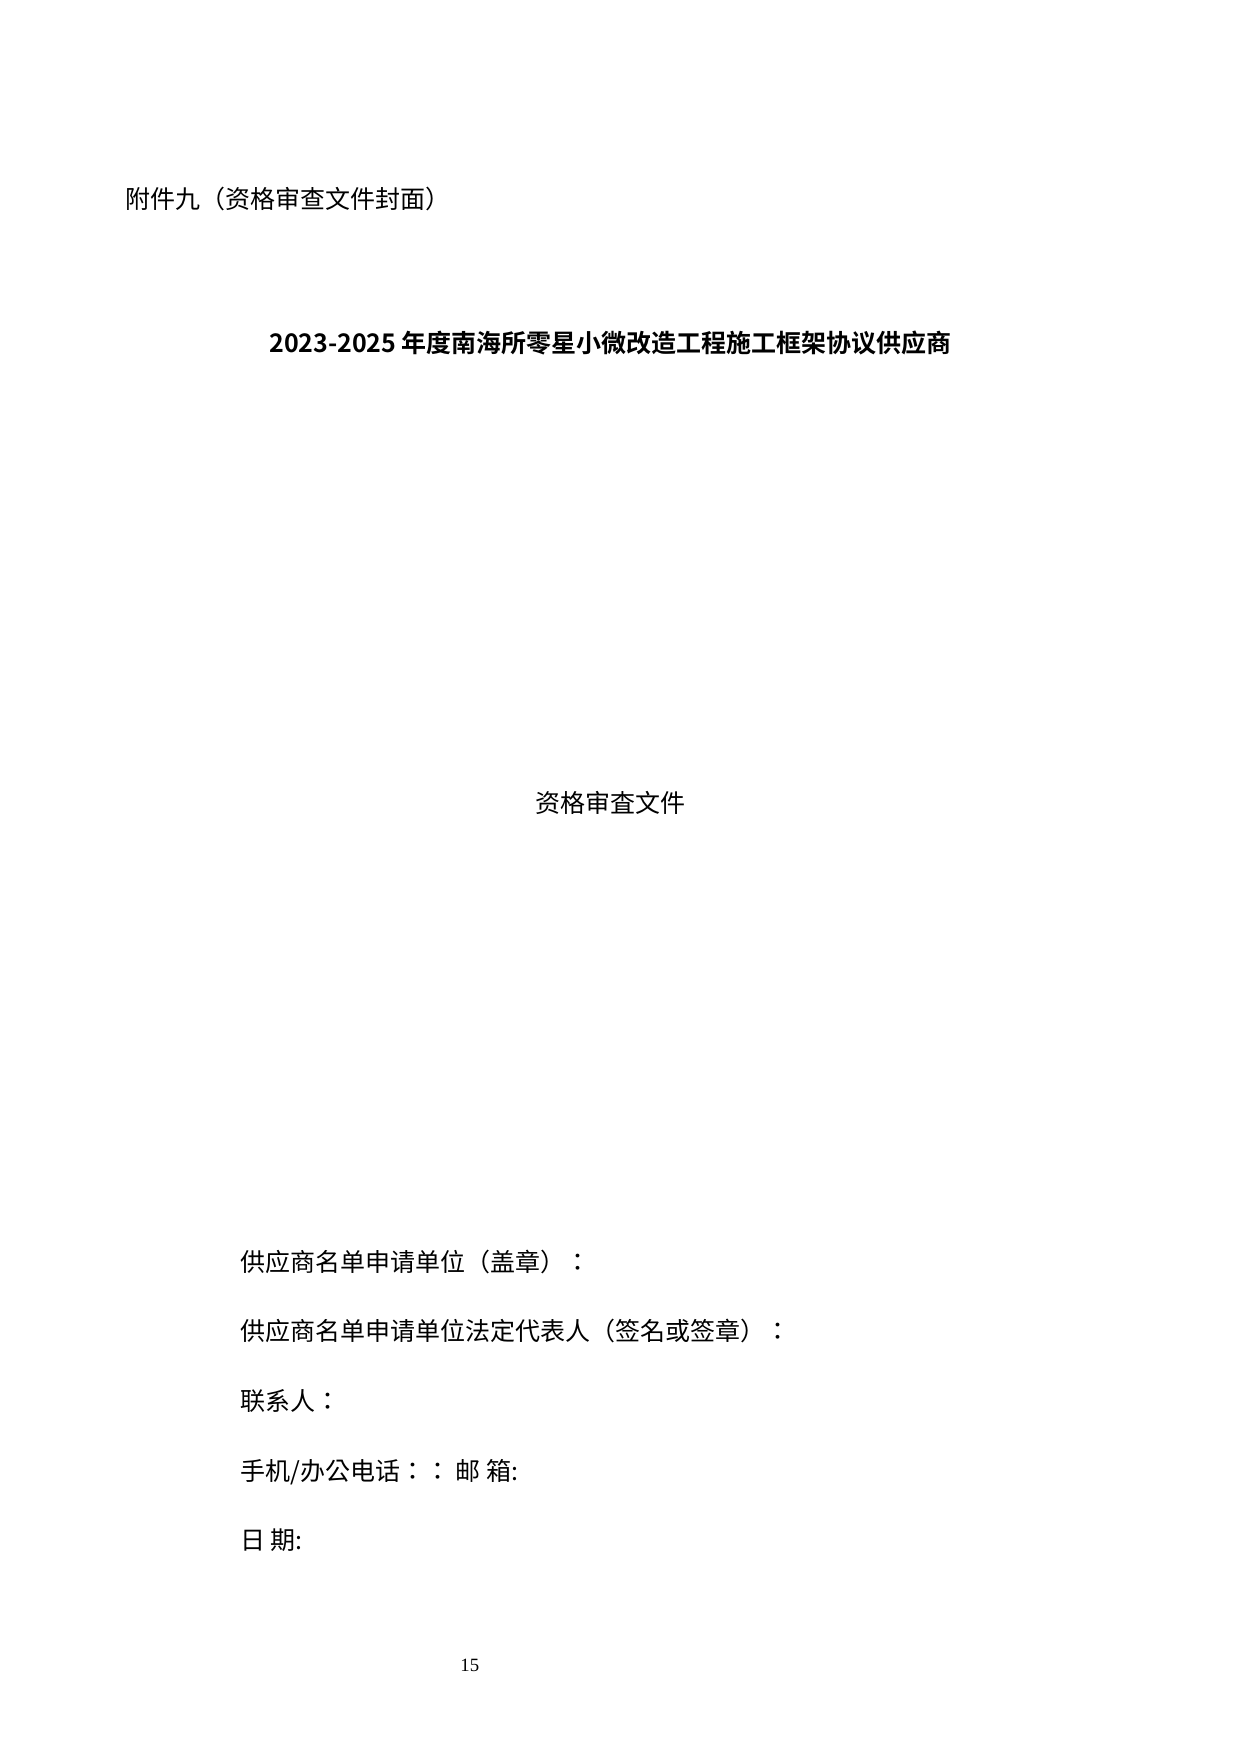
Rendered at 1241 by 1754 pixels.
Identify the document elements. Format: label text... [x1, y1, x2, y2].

text 资格审査文件 [79, 783, 1141, 819]
text 附件九（资格审查文件封面） [79, 179, 1141, 216]
text 联系人： [240, 1381, 1141, 1418]
text 供应商名单申请单位法定代表人（签名或签章）： [240, 1312, 1141, 1348]
text 手机/办公电话：： 邮 箱: [240, 1451, 1141, 1487]
text 供应商名单申请单位（盖章）： [240, 1242, 1141, 1278]
text 日 期: [240, 1521, 1141, 1557]
subtitle 2023-2025年度南海所零星小微改造工程施工框架协议供应商 [79, 324, 1141, 360]
